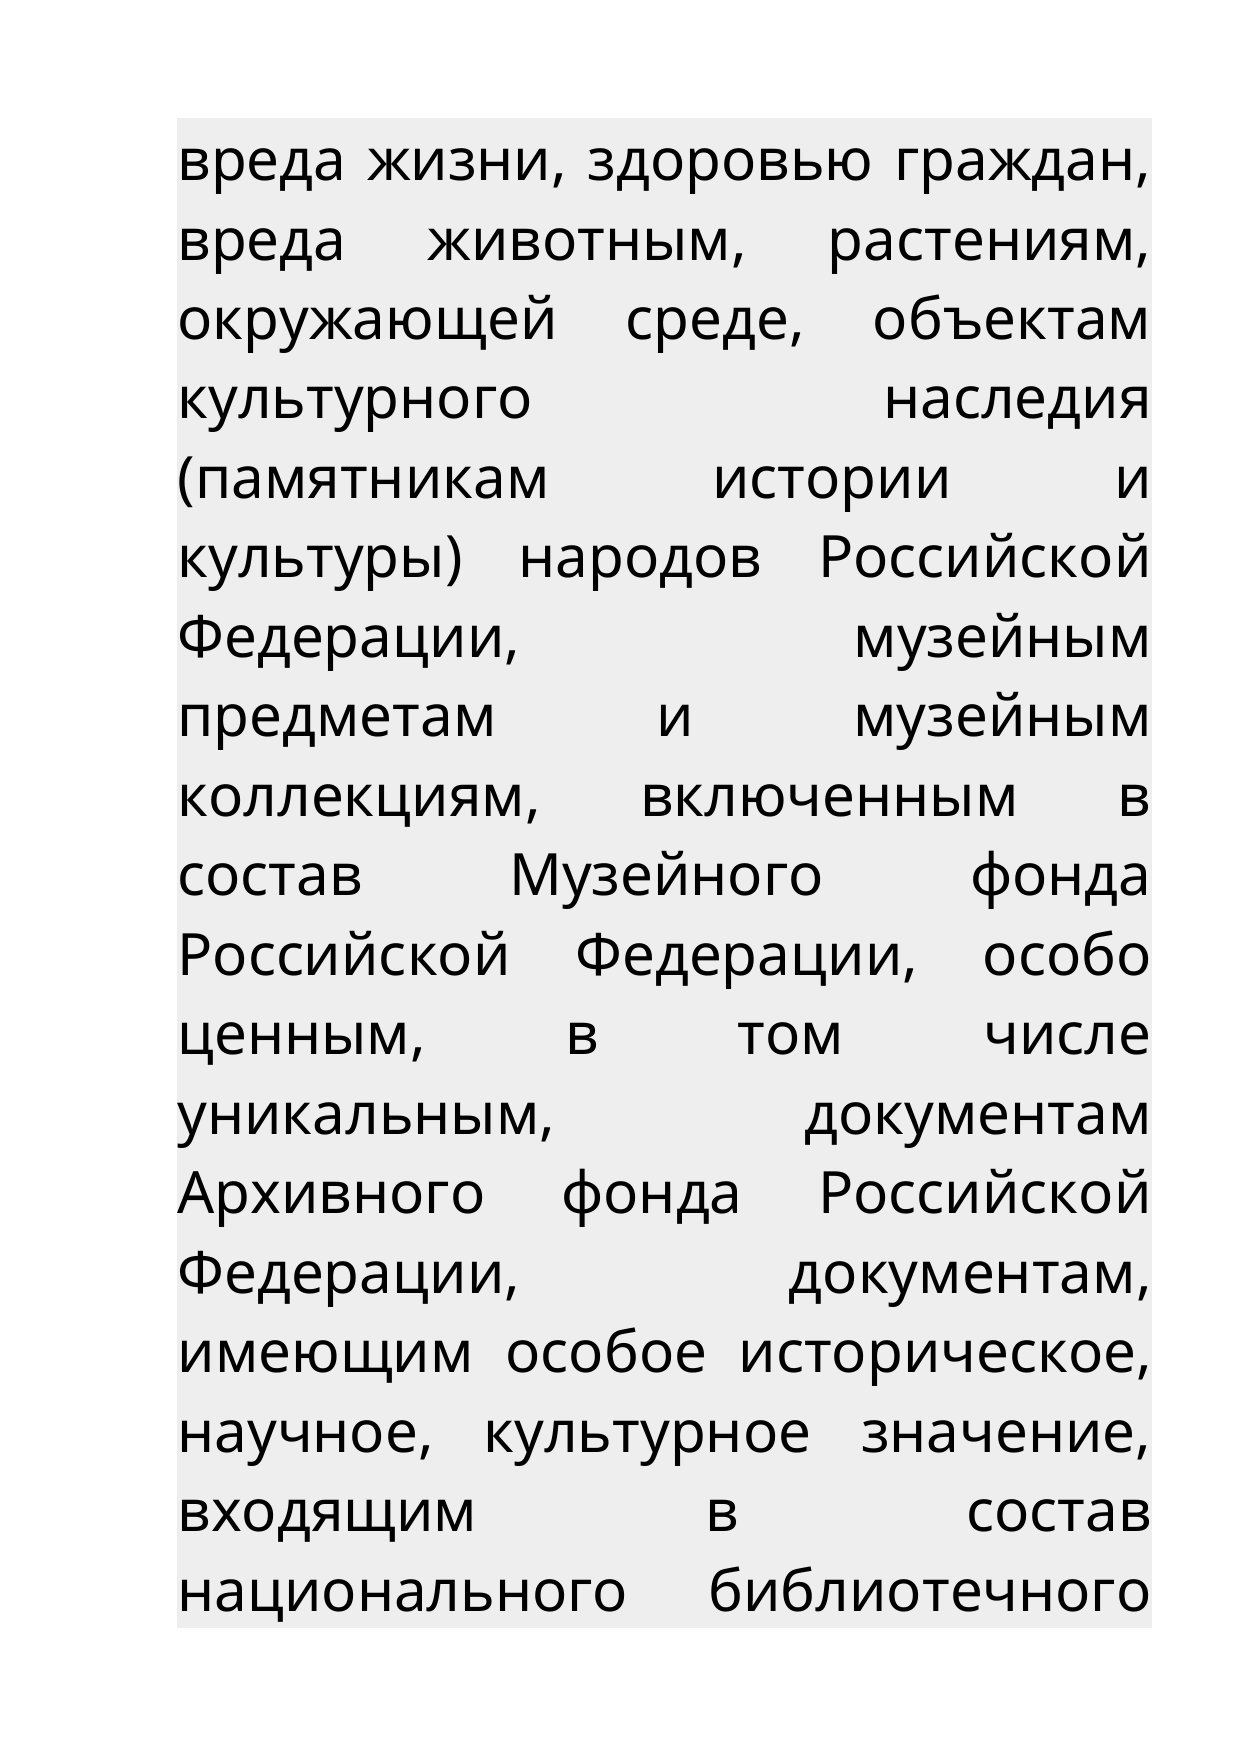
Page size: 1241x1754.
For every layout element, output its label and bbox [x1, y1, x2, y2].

text [177, 118, 1152, 1628]
